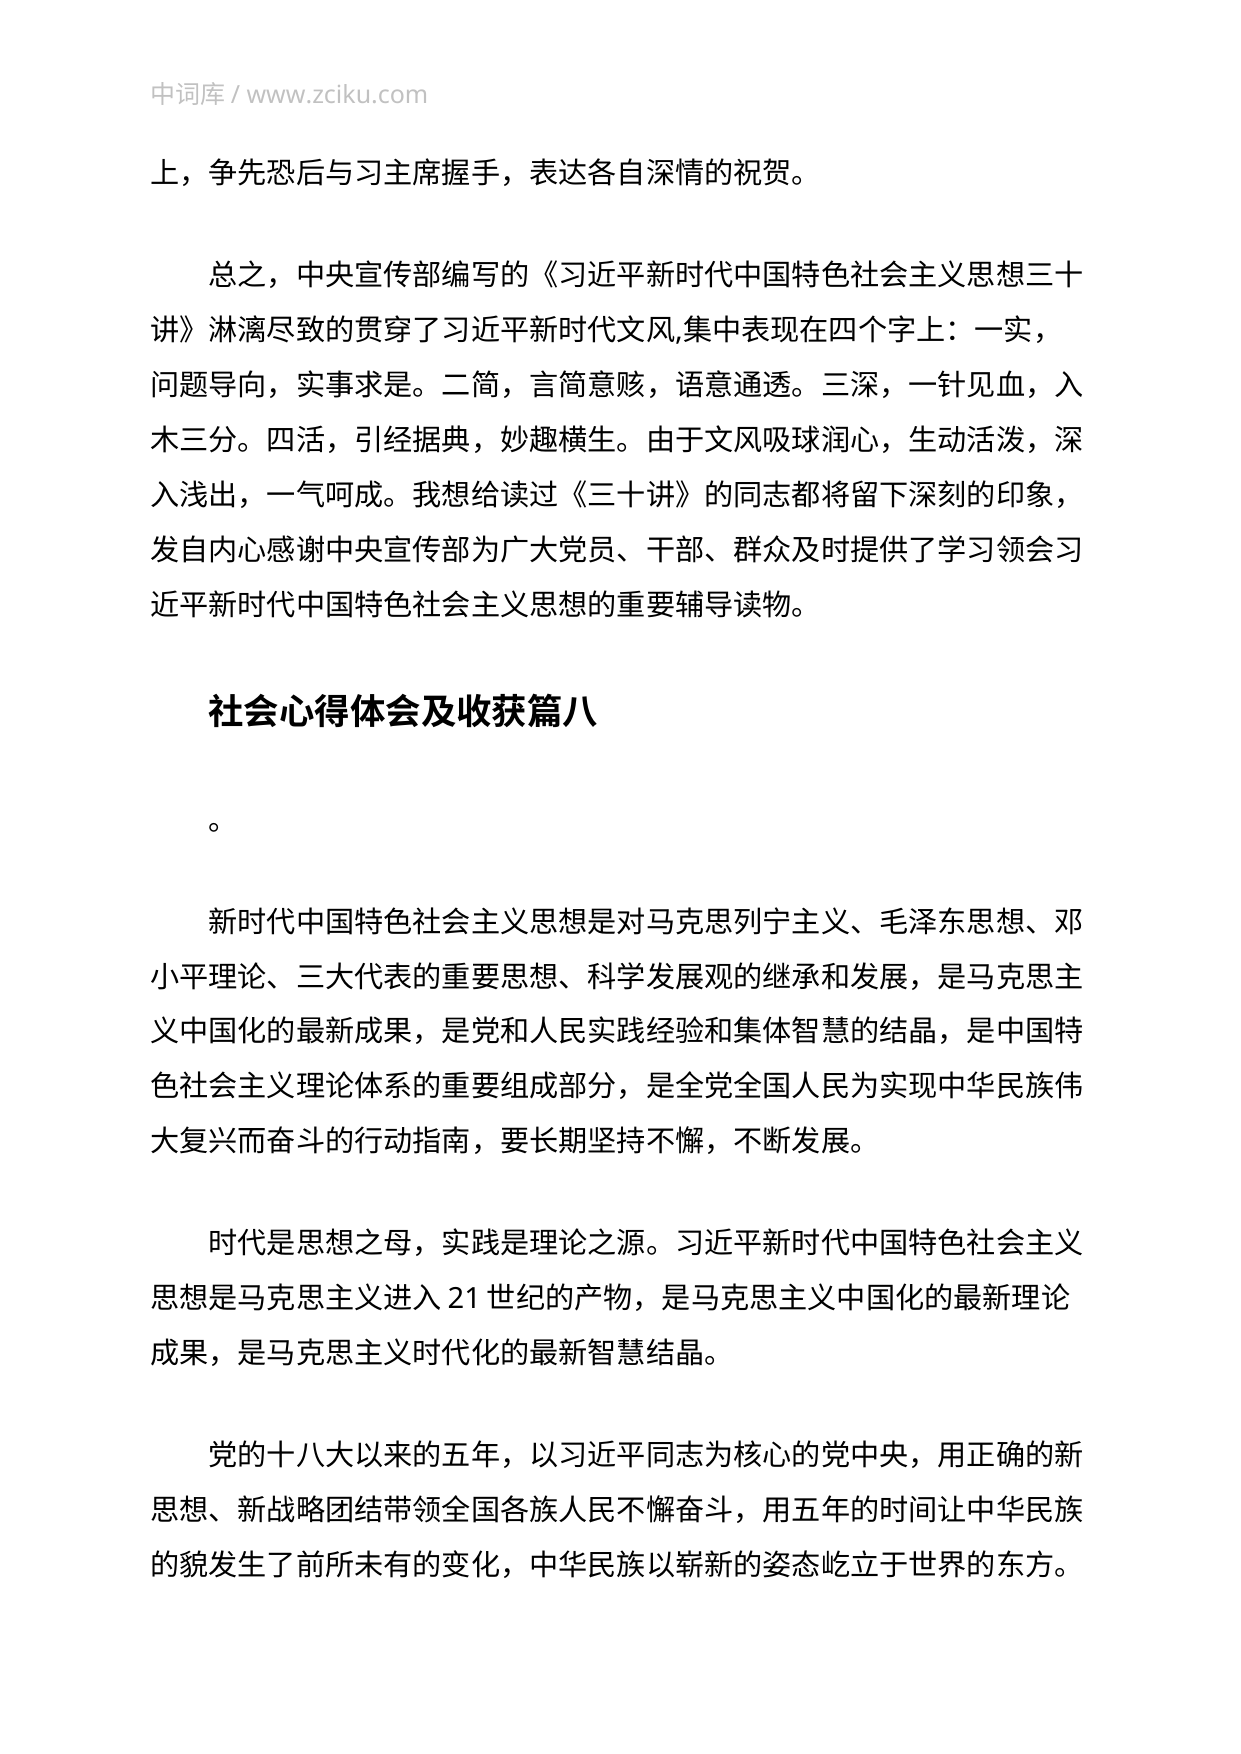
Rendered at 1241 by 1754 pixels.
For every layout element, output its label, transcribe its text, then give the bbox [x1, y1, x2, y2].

text 新时代中国特色社会主义思想是对马克思列宁主义、毛泽东思想、邓小平理论、三大代表的重要思想、科学发展观的继承和发展，是马克思主义中国化的最新成果，是党和人民实践经验和集体智慧的结晶，是中国特色社会主义理论体系的重要组成部分，是全党全国人民为实现中华民族伟大复兴而奋斗的行动指南，要长期坚持不懈，不断发展。 [150, 898, 1090, 1160]
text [150, 150, 1090, 192]
text 总之，中央宣传部编写的《习近平新时代中国特色社会主义思想三十讲》淋漓尽致的贯穿了习近平新时代文风,集中表现在四个字上：一实，问题导向，实事求是。二简，言简意赅，语意通透。三深，一针见血，入木三分。四活，引经据典，妙趣横生。由于文风吸球润心，生动活泼，深入浅出，一气呵成。我想给读过《三十讲》的同志都将留下深刻的印象，发自内心感谢中央宣传部为广大党员、干部、群众及时提供了学习领会习近平新时代中国特色社会主义思想的重要辅导读物。 [150, 252, 1090, 623]
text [150, 1431, 1090, 1583]
text 。 [150, 796, 1090, 839]
text 社会心得体会及收获篇八 [150, 683, 1090, 734]
text 时代是思想之母，实践是理论之源。习近平新时代中国特色社会主义思想是马克思主义进入21世纪的产物，是马克思主义中国化的最新理论成果，是马克思主义时代化的最新智慧结晶。 [150, 1219, 1090, 1372]
